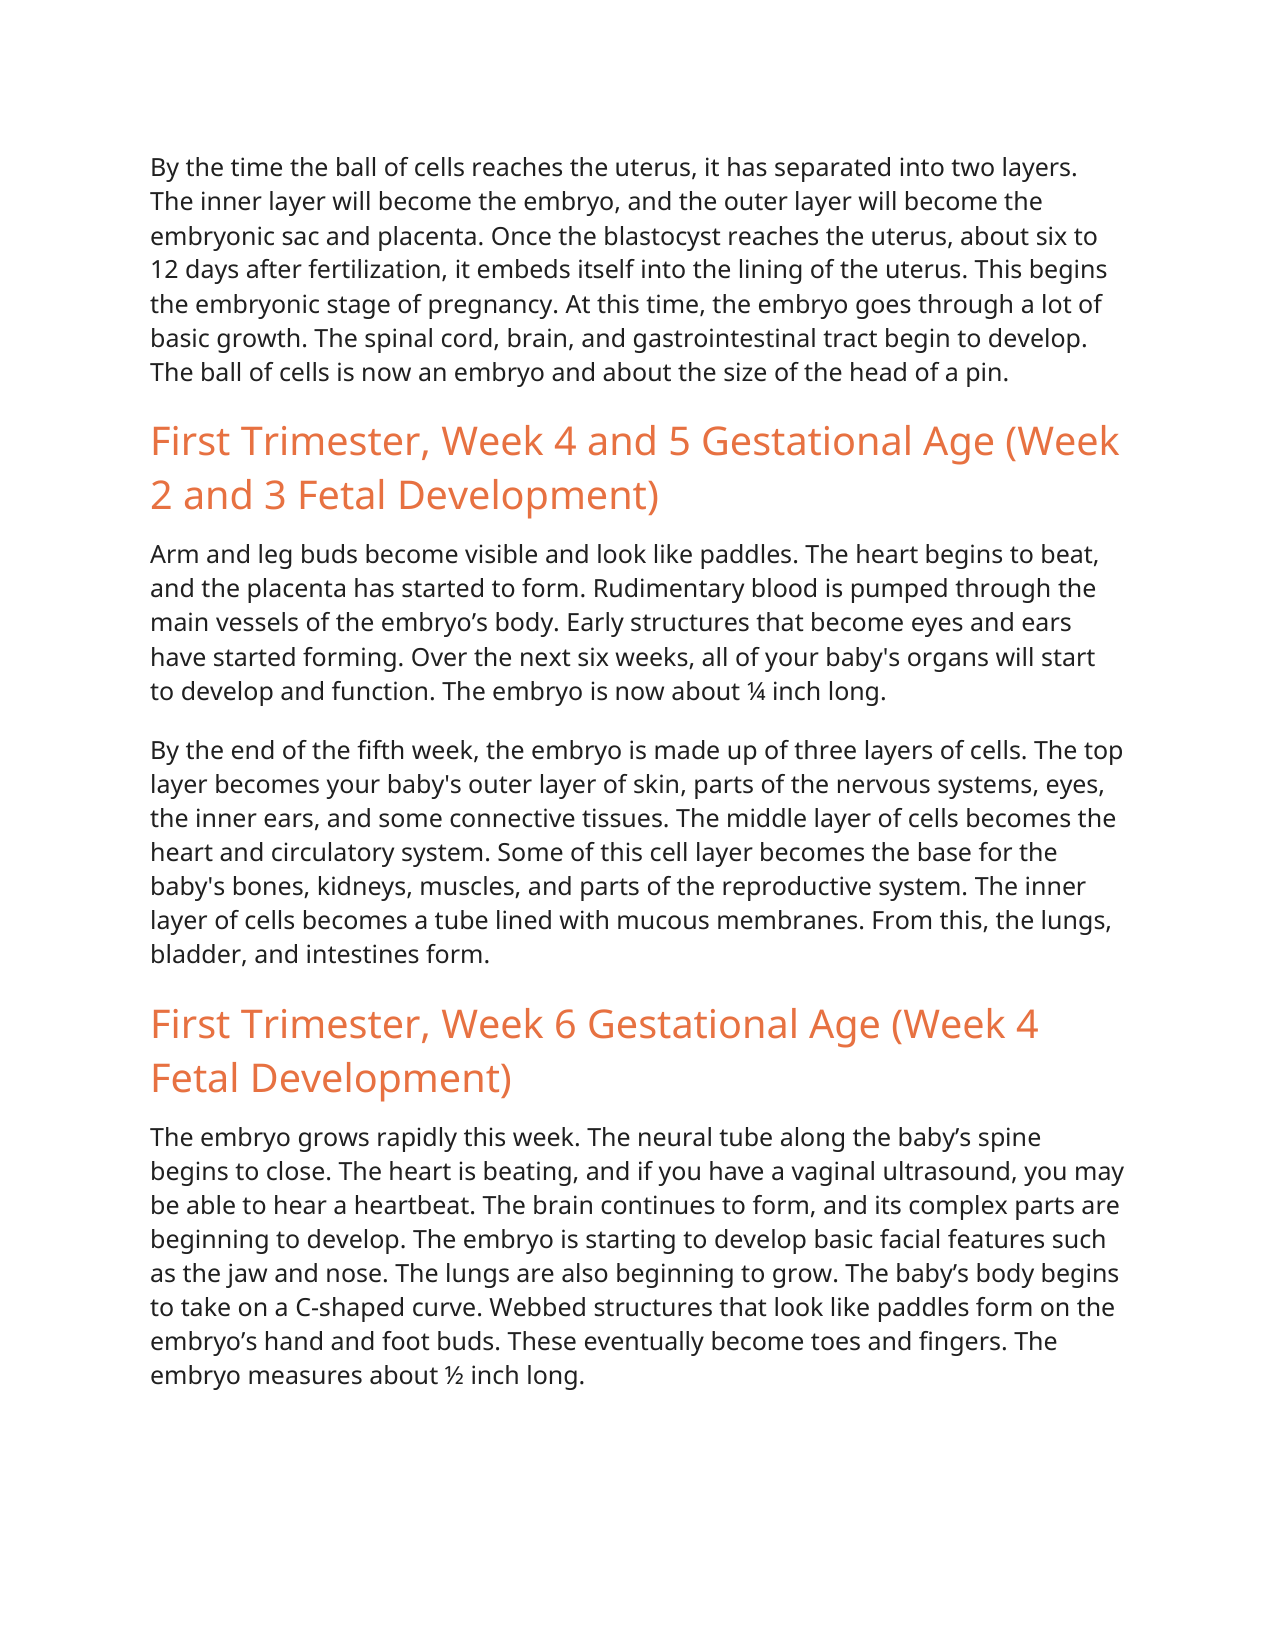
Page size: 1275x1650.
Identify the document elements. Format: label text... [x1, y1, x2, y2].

text By the time the ball of cells reaches the uterus, it has separated into two layers. The inner layer will become the embryo, and the outer layer will become the embryonic sac and placenta. Once the blastocyst reaches the uterus, about six to 12 days after fertilization, it embeds itself into the lining of the uterus. This begins the embryonic stage of pregnancy. At this time, the embryo goes through a lot of basic growth. The spinal cord, brain, and gastrointestinal tract begin to develop. The ball of cells is now an embryo and about the size of the head of a pin. [150, 150, 1125, 388]
text Arm and leg buds become visible and look like paddles. The heart begins to beat, and the placenta has started to form. Rudimentary blood is pumped through the main vessels of the embryo’s body. Early structures that become eyes and ears have started forming. Over the next six weeks, all of your baby's organs will start to develop and function. The embryo is now about ¼ inch long. [150, 537, 1125, 707]
text First Trimester, Week 6 Gestational Age (Week 4 Fetal Development) [150, 996, 1125, 1104]
text First Trimester, Week 4 and 5 Gestational Age (Week 2 and 3 Fetal Development) [150, 413, 1125, 521]
text By the end of the fifth week, the embryo is made up of three layers of cells. The top layer becomes your baby's outer layer of skin, parts of the nervous systems, eyes, the inner ears, and some connective tissues. The middle layer of cells becomes the heart and circulatory system. Some of this cell layer becomes the base for the baby's bones, kidneys, muscles, and parts of the reproductive system. The inner layer of cells becomes a tube lined with mucous membranes. From this, the lungs, bladder, and intestines form. [150, 732, 1125, 971]
text The embryo grows rapidly this week. The neural tube along the baby’s spine begins to close. The heart is beating, and if you have a vaginal ultrasound, you may be able to hear a heartbeat. The brain continues to form, and its complex parts are beginning to develop. The embryo is starting to develop basic facial features such as the jaw and nose. The lungs are also beginning to grow. The baby’s body begins to take on a C-shaped curve. Webbed structures that look like paddles form on the embryo’s hand and foot buds. These eventually become toes and fingers. The embryo measures about ½ inch long. [150, 1119, 1125, 1392]
